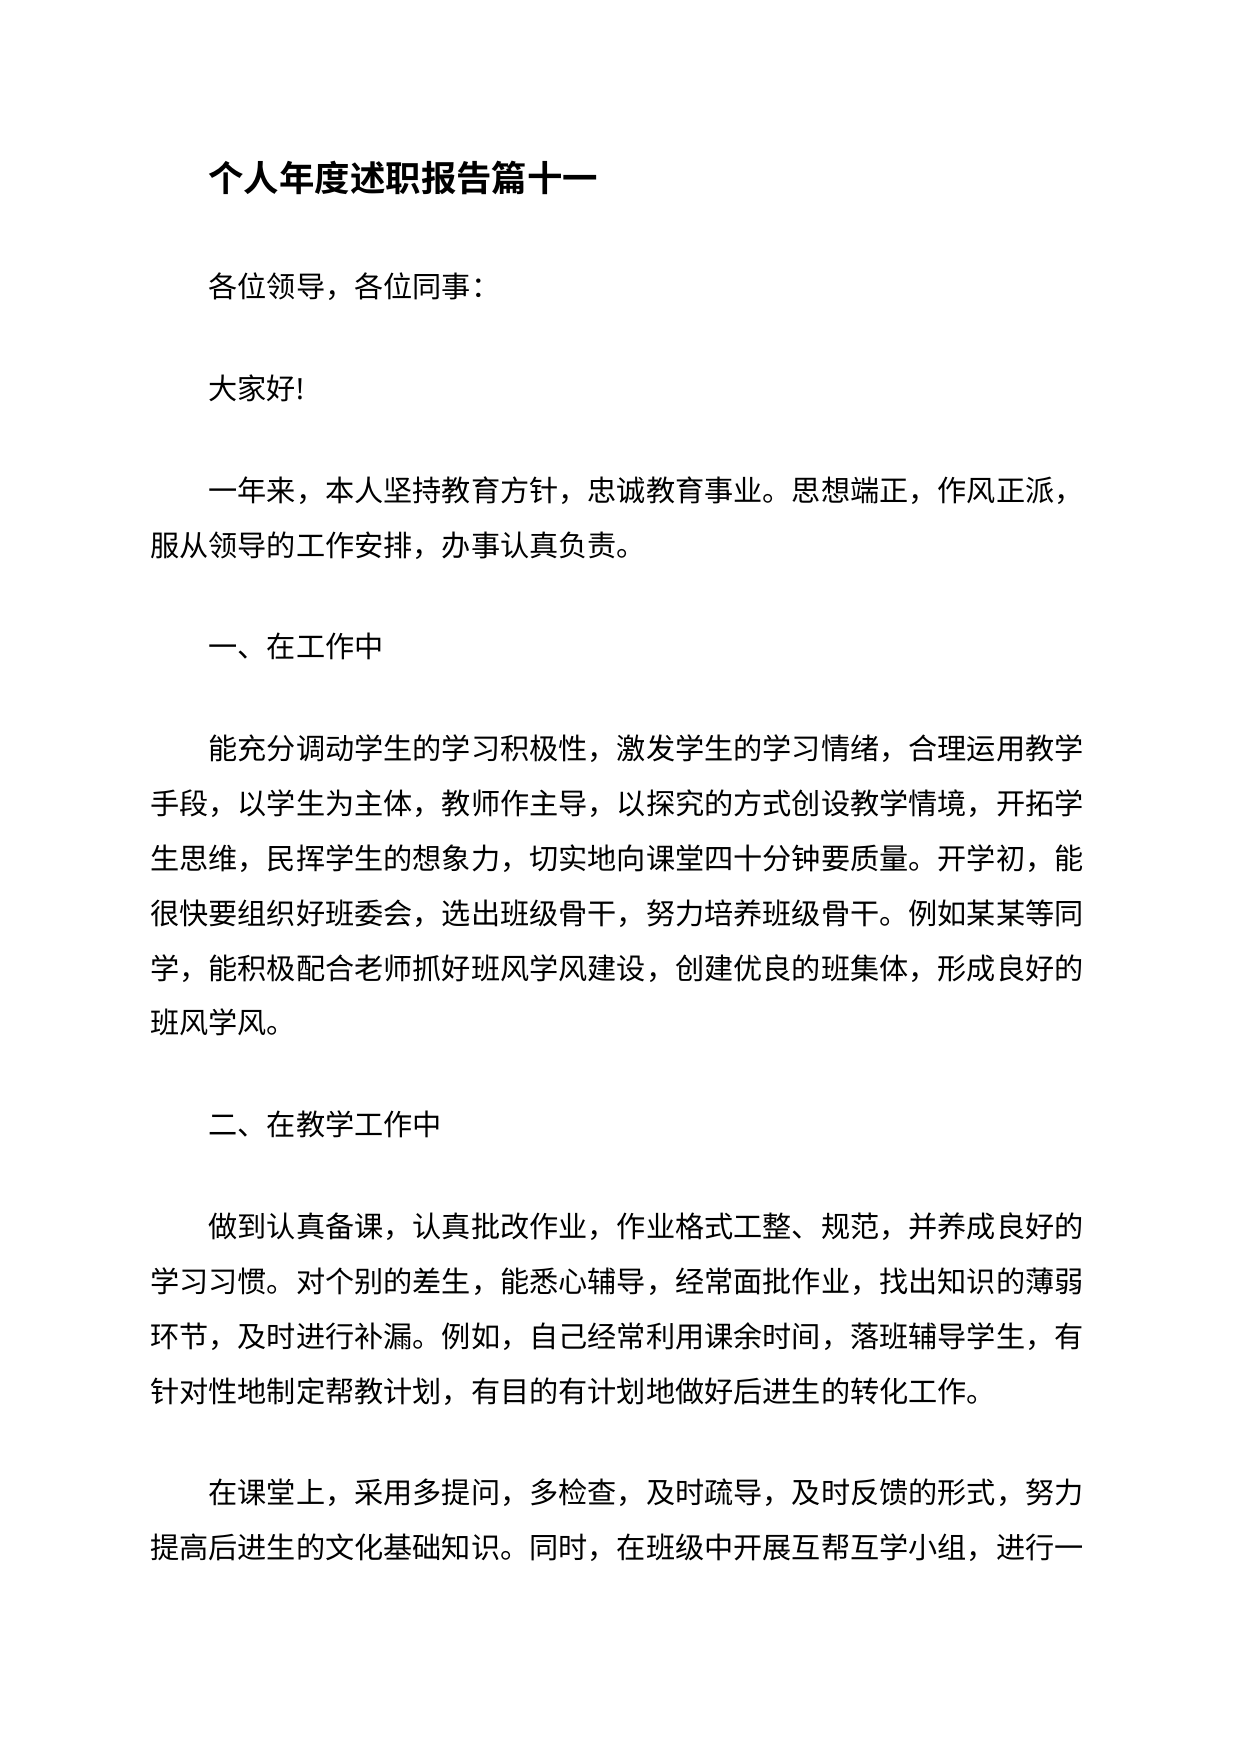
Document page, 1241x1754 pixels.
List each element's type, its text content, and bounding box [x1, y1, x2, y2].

text 一、在工作中 [150, 624, 1090, 666]
text 各位领导，各位同事： [150, 263, 1090, 306]
text 个人年度述职报告篇十一 [150, 150, 1090, 201]
text 二、在教学工作中 [150, 1102, 1090, 1144]
text 做到认真备课，认真批改作业，作业格式工整、规范，并养成良好的学习习惯。对个别的差生，能悉心辅导，经常面批作业，找出知识的薄弱环节，及时进行补漏。例如，自己经常利用课余时间，落班辅导学生，有针对性地制定帮教计划，有目的有计划地做好后进生的转化工作。 [150, 1204, 1090, 1411]
text 一年来，本人坚持教育方针，忠诚教育事业。思想端正，作风正派，服从领导的工作安排，办事认真负责。 [150, 467, 1090, 564]
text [150, 1470, 1090, 1567]
text 大家好! [150, 365, 1090, 408]
text 能充分调动学生的学习积极性，激发学生的学习情绪，合理运用教学手段，以学生为主体，教师作主导，以探究的方式创设教学情境，开拓学生思维，民挥学生的想象力，切实地向课堂四十分钟要质量。开学初，能很快要组织好班委会，选出班级骨干，努力培养班级骨干。例如某某等同学，能积极配合老师抓好班风学风建设，创建优良的班集体，形成良好的班风学风。 [150, 726, 1090, 1042]
